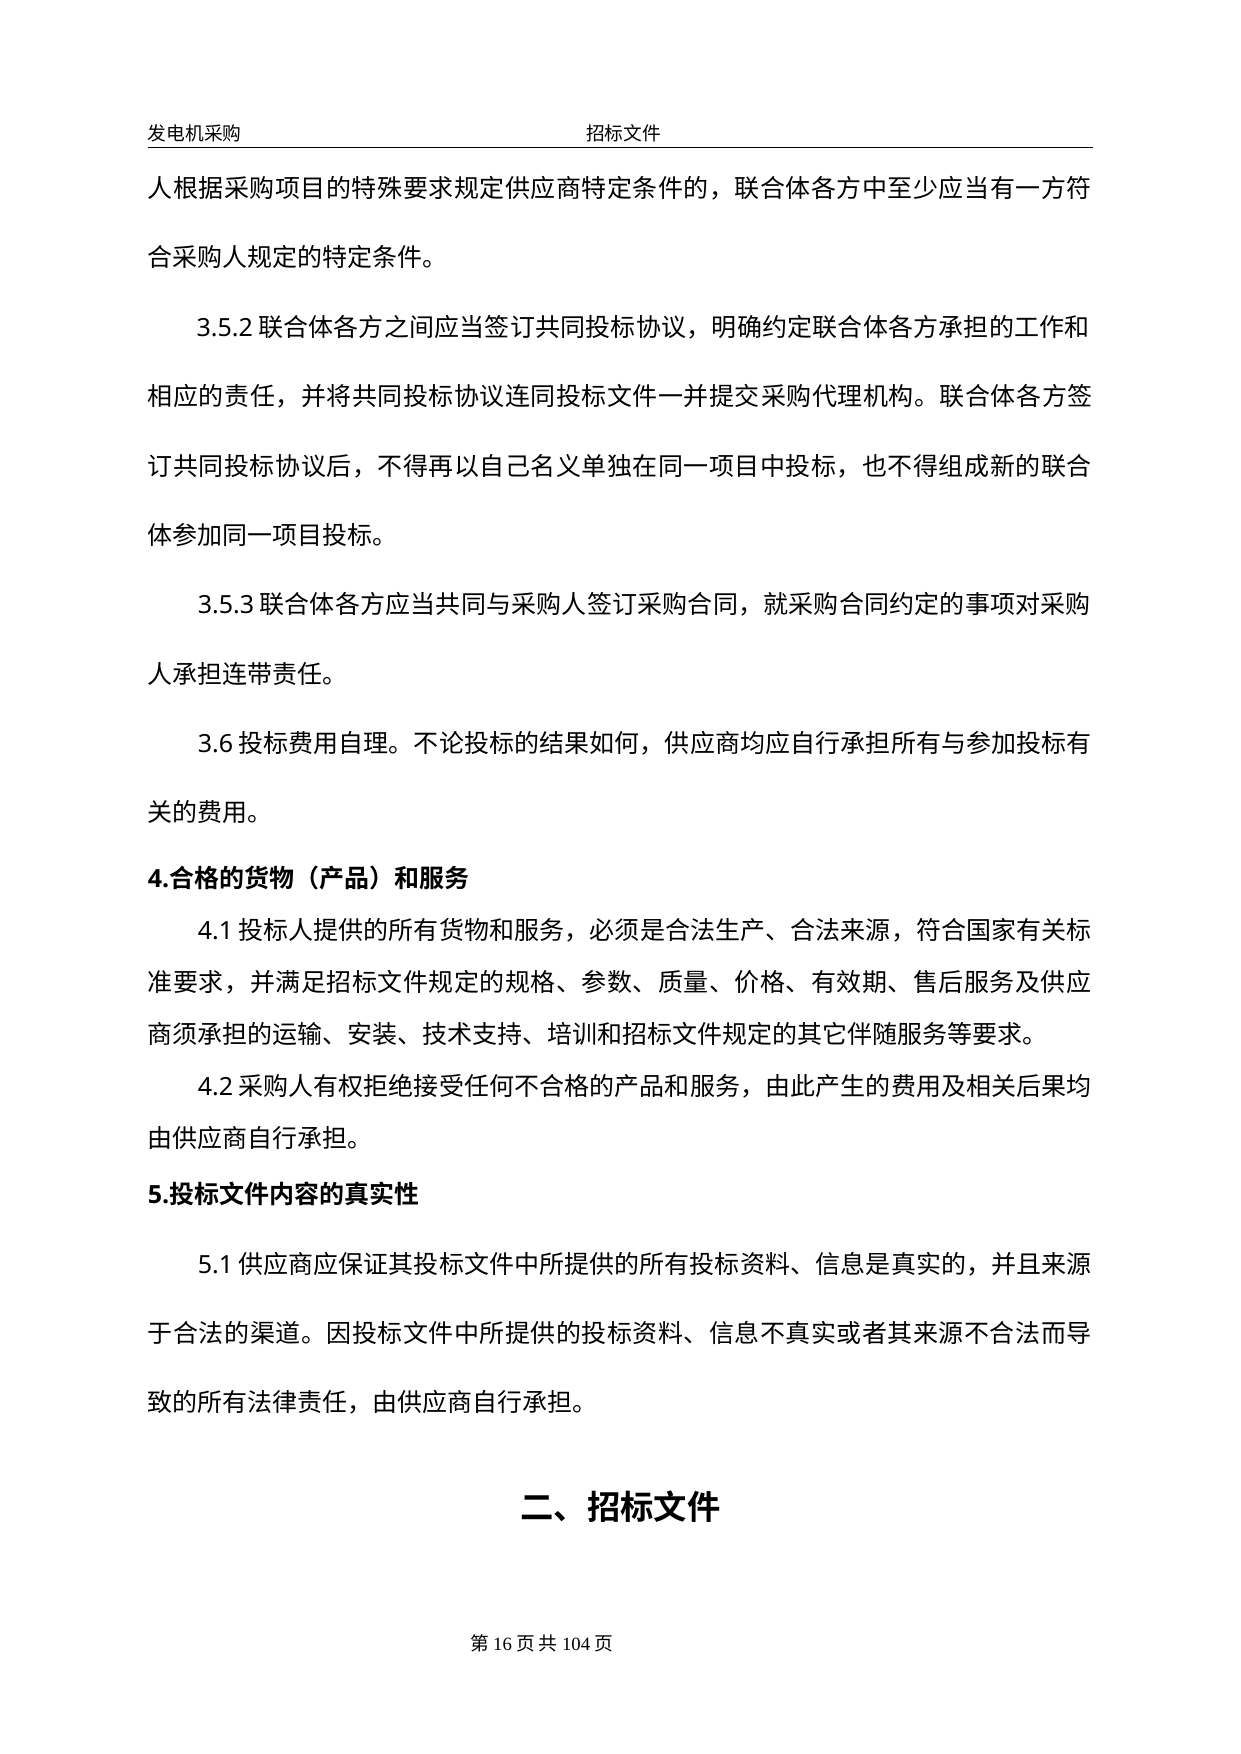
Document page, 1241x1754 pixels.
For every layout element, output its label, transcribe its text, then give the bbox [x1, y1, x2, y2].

text 3.6投标费用自理。不论投标的结果如何，供应商均应自行承担所有与参加投标有关的费用。 [148, 707, 1093, 846]
text 5.投标文件内容的真实性 [148, 1158, 1093, 1227]
text 3.5.3联合体各方应当共同与采购人签订采购合同，就采购合同约定的事项对采购人承担连带责任。 [148, 568, 1093, 707]
text 4.1投标人提供的所有货物和服务，必须是合法生产、合法来源，符合国家有关标准要求，并满足招标文件规定的规格、参数、质量、价格、有效期、售后服务及供应商须承担的运输、安装、技术支持、培训和招标文件规定的其它伴随服务等要求。 [148, 898, 1093, 1054]
text 5.1供应商应保证其投标文件中所提供的所有投标资料、信息是真实的，并且来源于合法的渠道。因投标文件中所提供的投标资料、信息不真实或者其来源不合法而导致的所有法律责任，由供应商自行承担。 [148, 1227, 1093, 1436]
text 4.2采购人有权拒绝接受任何不合格的产品和服务，由此产生的费用及相关后果均由供应商自行承担。 [148, 1054, 1093, 1158]
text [148, 152, 1093, 291]
text 4.合格的货物（产品）和服务 [148, 846, 1093, 898]
text 3.5.2联合体各方之间应当签订共同投标协议，明确约定联合体各方承担的工作和相应的责任，并将共同投标协议连同投标文件一并提交采购代理机构。联合体各方签订共同投标协议后，不得再以自己名义单独在同一项目中投标，也不得组成新的联合体参加同一项目投标。 [148, 291, 1093, 568]
text 二、招标文件 [148, 1470, 1093, 1540]
